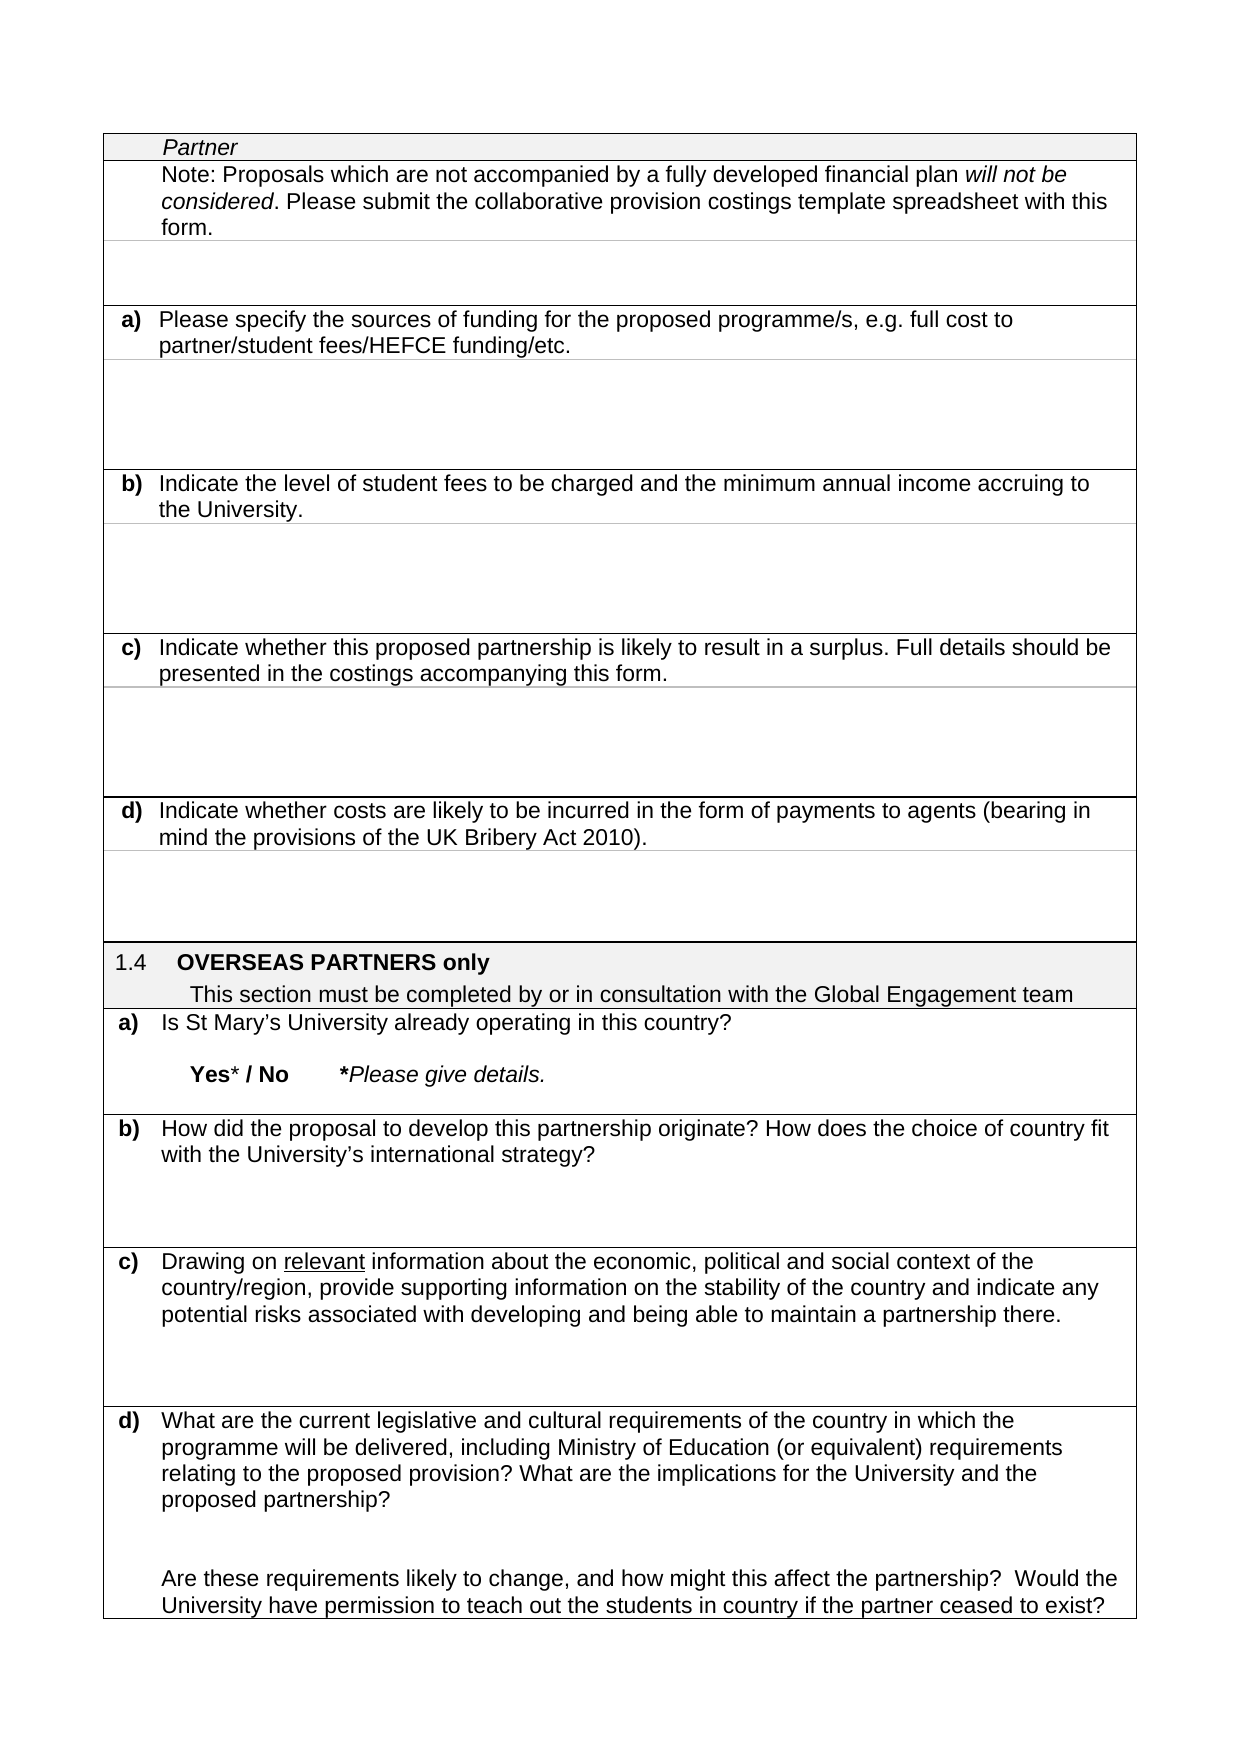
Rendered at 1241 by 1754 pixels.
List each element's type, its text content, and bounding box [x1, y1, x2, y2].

table_cell [104, 688, 1136, 796]
table_cell How did the proposal to develop this partnership originate? How does the choice of country fit with the University’s international strategy? [104, 1115, 1136, 1247]
table_cell [104, 524, 1136, 633]
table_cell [104, 134, 1136, 160]
table_cell [104, 851, 1136, 941]
table_cell [104, 241, 1136, 305]
table_cell Note: Proposals which are not accompanied by a fully developed financial plan will not be considered. Please submit the collaborative provision costings template spreadsheet with this form. [104, 161, 1136, 240]
table_cell Indicate the level of student fees to be charged and the minimum annual income accruing to the University. [104, 470, 1136, 523]
table_cell Please specify the sources of funding for the proposed programme/s, e.g. full cost to partner/student fees/HEFCE funding/etc. [104, 306, 1136, 359]
table_cell Indicate whether this proposed partnership is likely to result in a surplus. Full details should be presented in the costings accompanying this form. [104, 634, 1136, 686]
table_cell OVERSEAS PARTNERS only This section must be completed by or in consultation with the Global Engagement team [104, 943, 1136, 1008]
table_cell Drawing on relevant information about the economic, political and social context of the country/region, provide supporting information on the stability of the country and indicate any potential risks associated with developing and being able to maintain a partnership there. [104, 1248, 1136, 1406]
table_cell Indicate whether costs are likely to be incurred in the form of payments to agents (bearing in mind the provisions of the UK Bribery Act 2010). [104, 798, 1136, 850]
table_cell Is St Mary’s University already operating in this country? Yes* / No *Please give details. [104, 1009, 1136, 1114]
table_cell [104, 360, 1136, 469]
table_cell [104, 1407, 1136, 1618]
